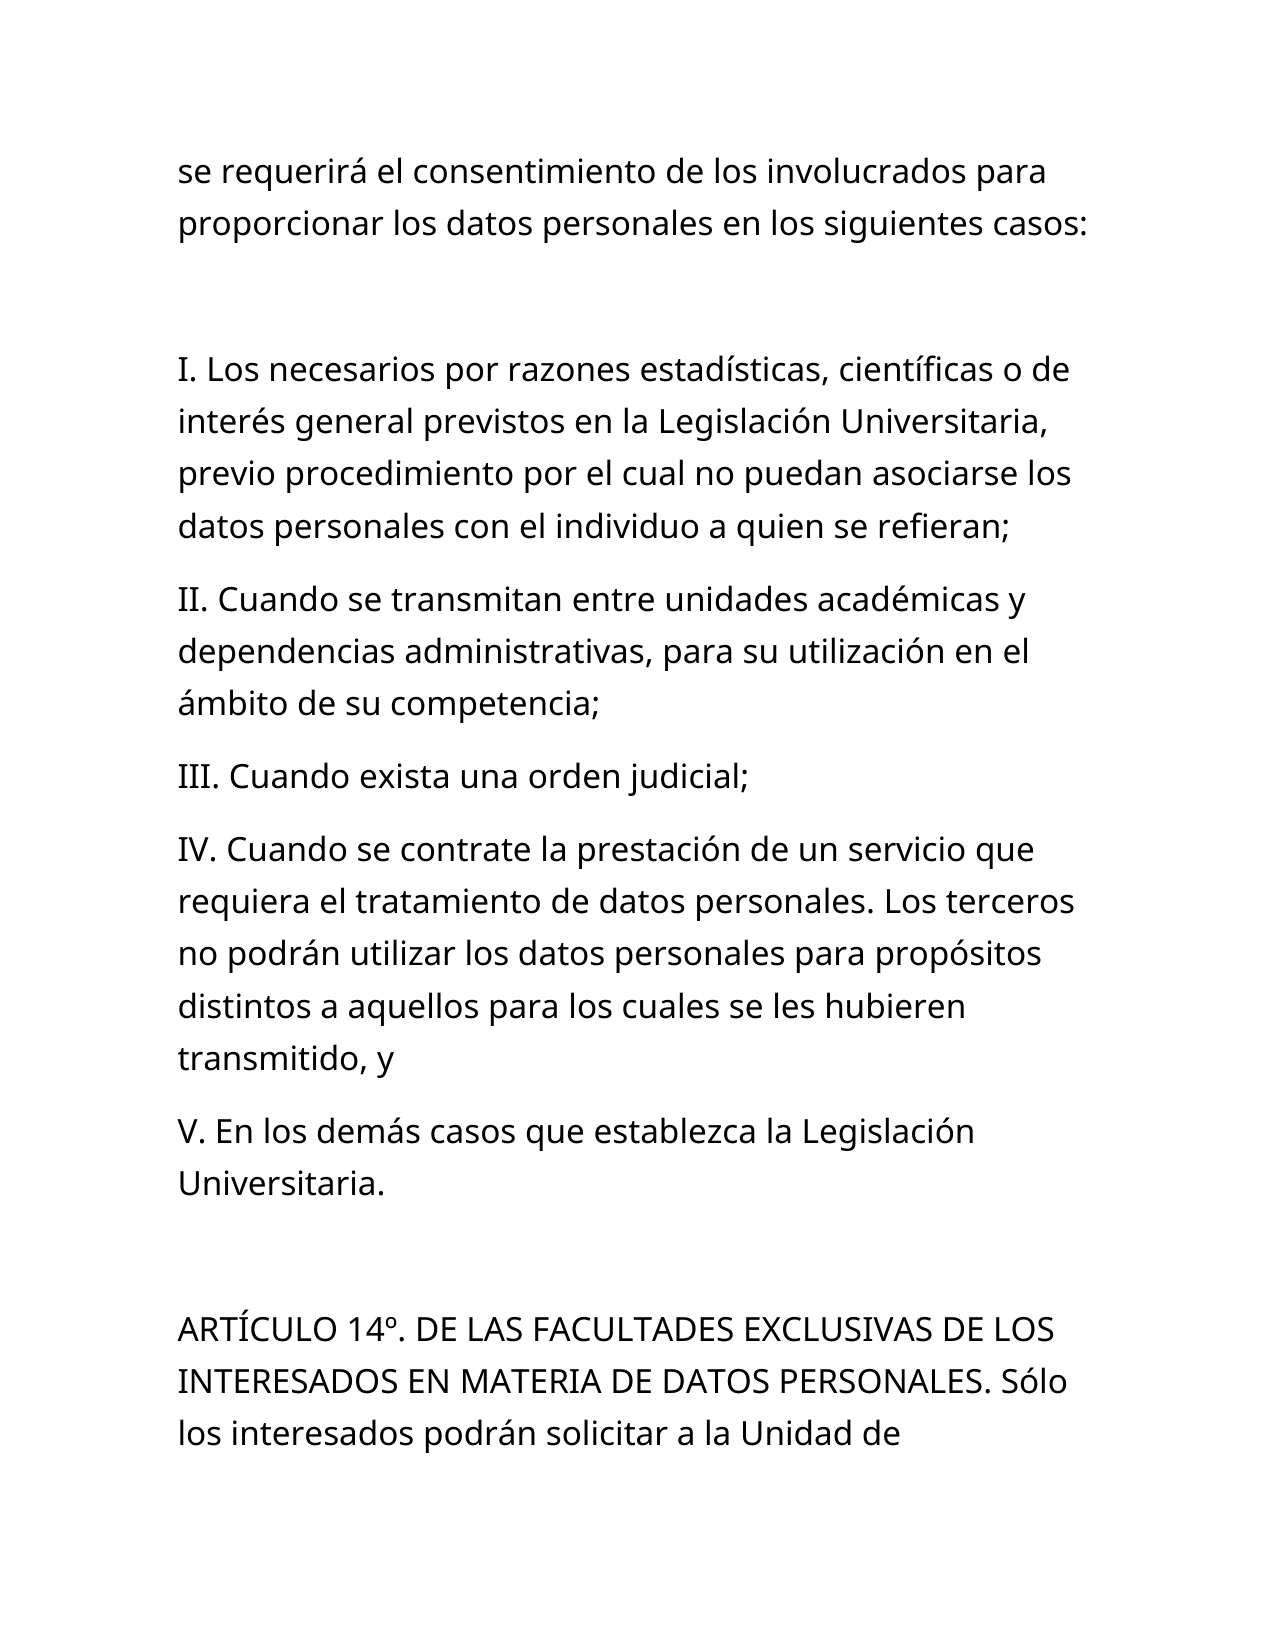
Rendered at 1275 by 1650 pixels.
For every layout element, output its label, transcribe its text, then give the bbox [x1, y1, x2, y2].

text III. Cuando exista una orden judicial; [177, 753, 1098, 798]
text V. En los demás casos que establezca la Legislación Universitaria. [177, 1108, 1098, 1205]
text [177, 148, 1098, 245]
text I. Los necesarios por razones estadísticas, científicas o de interés general previstos en la Legislación Universitaria, previo procedimiento por el cual no puedan asociarse los datos personales con el individuo a quien se refieran; [177, 346, 1098, 548]
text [177, 1306, 1098, 1456]
text II. Cuando se transmitan entre unidades académicas y dependencias administrativas, para su utilización en el ámbito de su competencia; [177, 575, 1098, 725]
text IV. Cuando se contrate la prestación de un servicio que requiera el tratamiento de datos personales. Los terceros no podrán utilizar los datos personales para propósitos distintos a aquellos para los cuales se les hubieren transmitido, y [177, 826, 1098, 1080]
